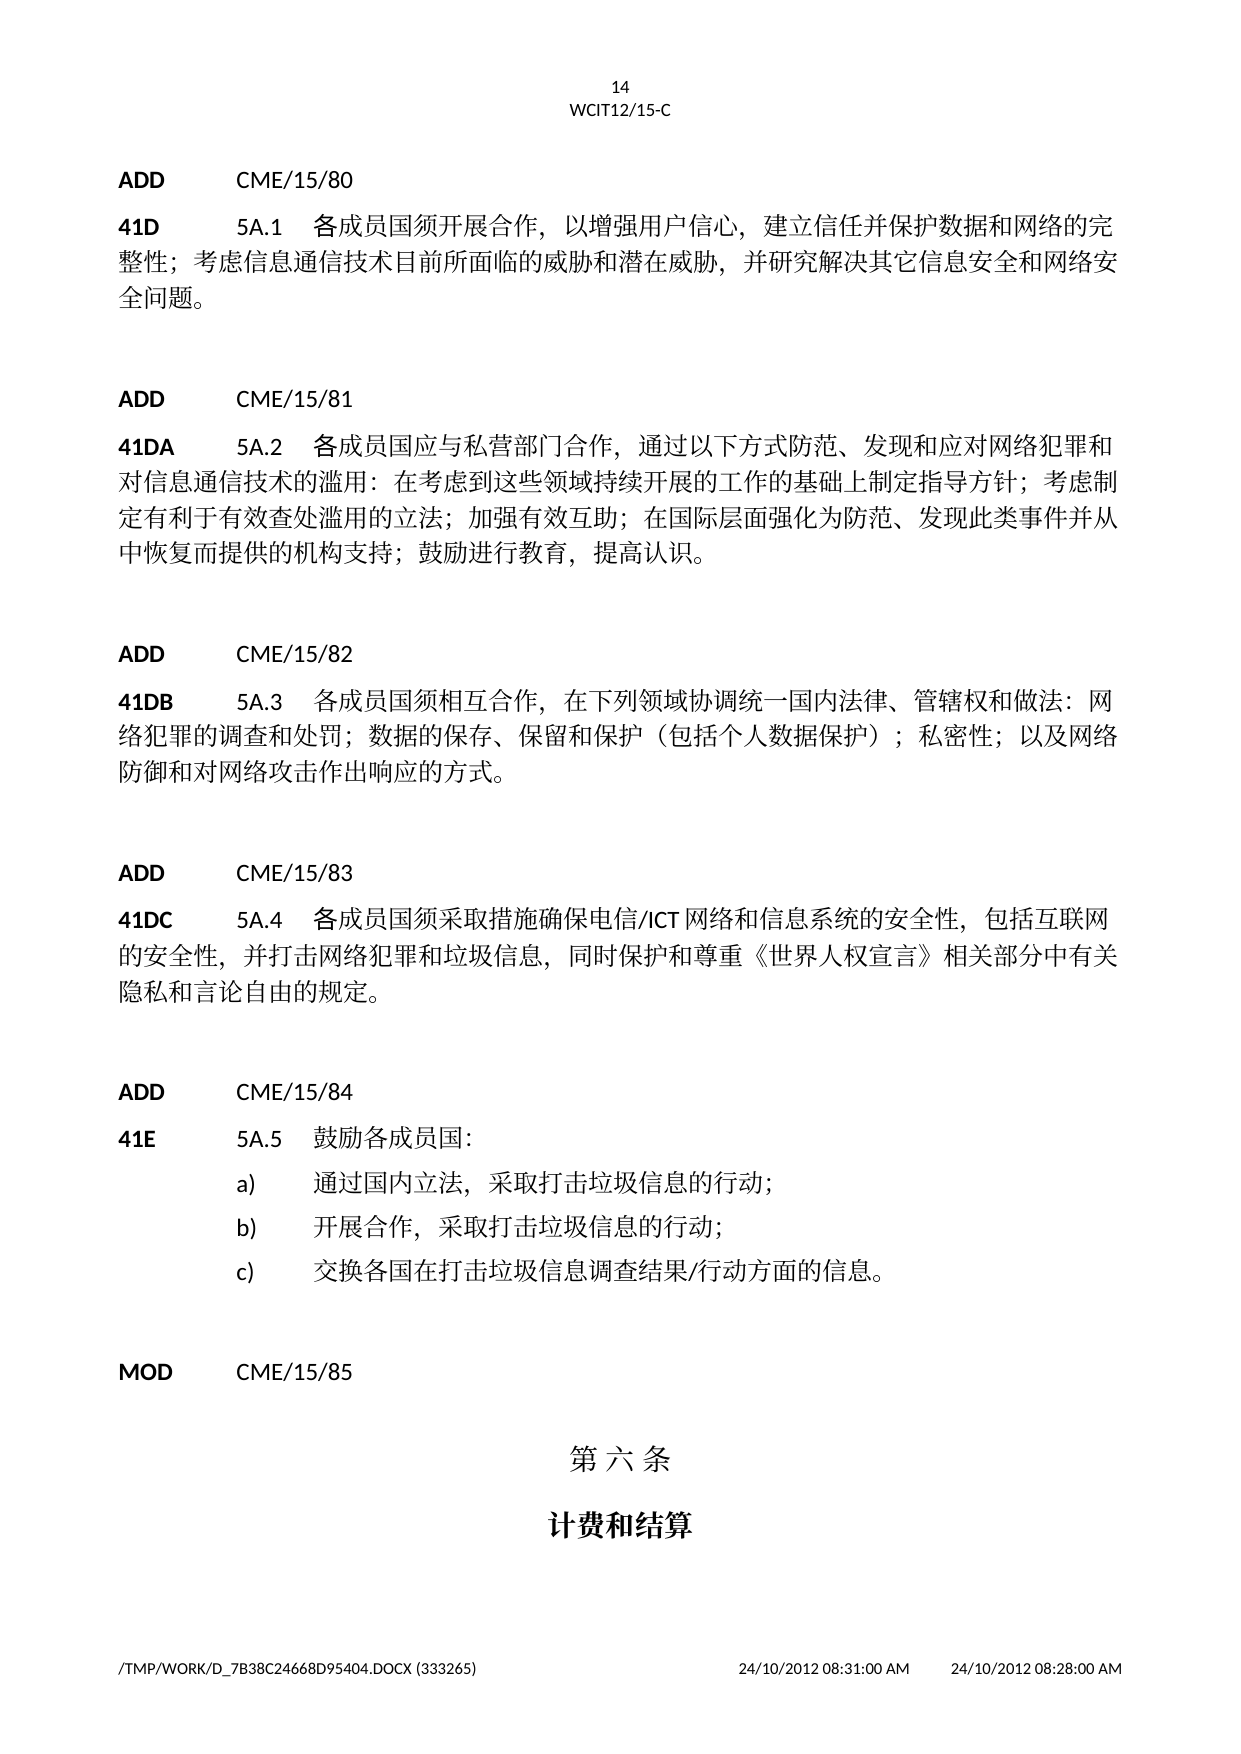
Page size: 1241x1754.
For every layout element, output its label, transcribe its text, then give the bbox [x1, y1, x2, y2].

text b) 开展合作，采取打击垃圾信息的行动； [118, 1208, 1122, 1244]
text 41DA 5A.2 各成员国应与私营部门合作，通过以下方式防范、发现和应对网络犯罪和对信息通信技术的滥用：在考虑到这些领域持续开展的工作的基础上制定指导方针；考虑制定有利于有效查处滥用的立法；加强有效互助；在国际层面强化为防范、发现此类事件并从中恢复而提供的机构支持；鼓励进行教育，提高认识。 [118, 426, 1122, 570]
text 第 六 条 [118, 1436, 1122, 1478]
text c) 交换各国在打击垃圾信息调查结果/行动方面的信息。 [118, 1252, 1122, 1288]
text 41E 5A.5 鼓励各成员国： [118, 1119, 1122, 1155]
text MOD CME/15/85 [118, 1356, 1122, 1386]
text ADD CME/15/83#11118 [118, 857, 1122, 887]
text ADD CME/15/84#11126 [118, 1076, 1122, 1107]
text ADD CME/15/82#11119 [118, 638, 1122, 669]
text 41DC 5A.4 各成员国须采取措施确保电信/ICT网络和信息系统的安全性，包括互联网的安全性，并打击网络犯罪和垃圾信息，同时保护和尊重《世界人权宣言》相关部分中有关隐私和言论自由的规定。 [118, 900, 1122, 1008]
text ADD CME/15/81 [118, 383, 1122, 413]
text a) 通过国内立法，采取打击垃圾信息的行动； [118, 1163, 1122, 1199]
text 41D 5A.1 各成员国须开展合作，以增强用户信心，建立信任并保护数据和网络的完整性；考虑信息通信技术目前所面临的威胁和潜在威胁，并研究解决其它信息安全和网络安全问题。 [118, 207, 1122, 315]
text 41DB 5A.3 各成员国须相互合作，在下列领域协调统一国内法律、管辖权和做法：网络犯罪的调查和处罚；数据的保存、保留和保护（包括个人数据保护）；私密性；以及网络防御和对网络攻击作出响应的方式。 [118, 681, 1122, 789]
text ADD CME/15/80#11117 [118, 164, 1122, 194]
title 计费 [118, 1503, 1122, 1545]
